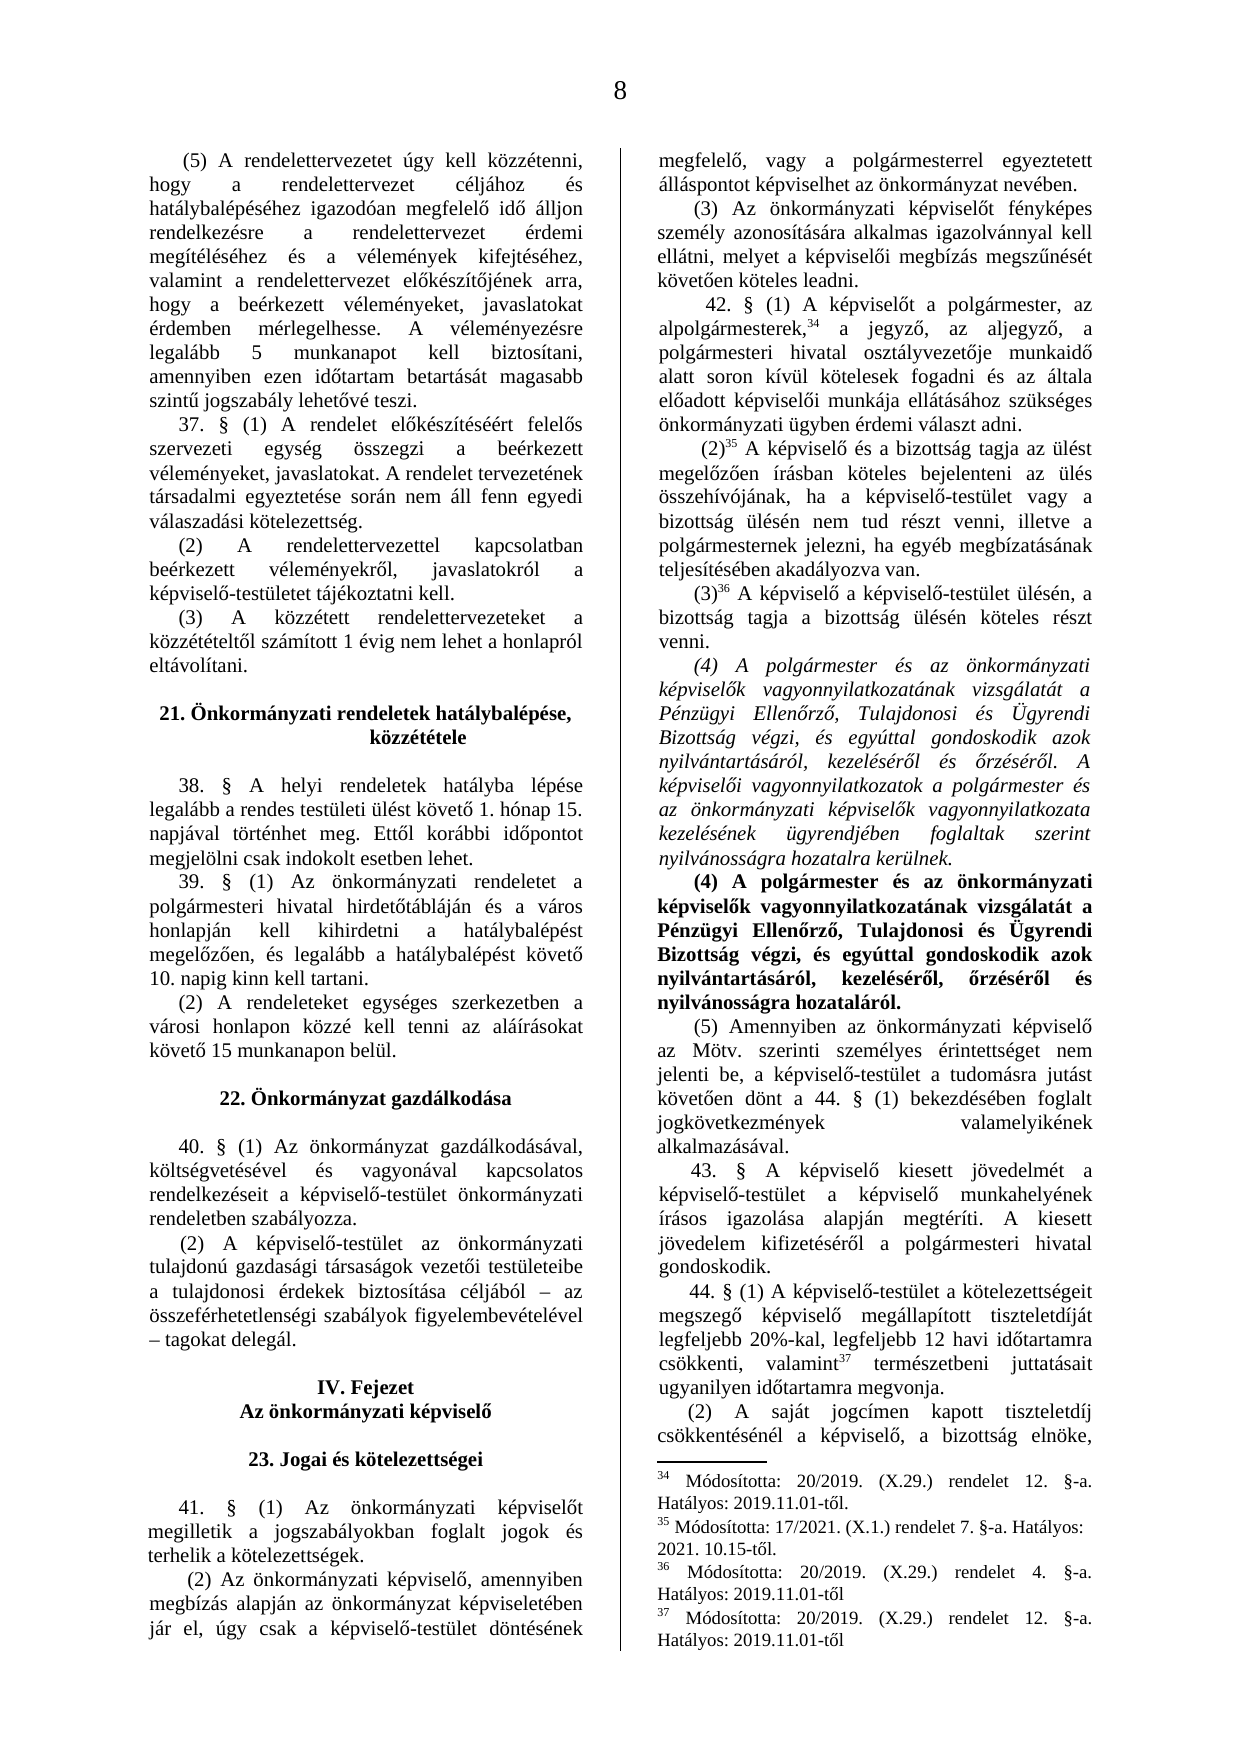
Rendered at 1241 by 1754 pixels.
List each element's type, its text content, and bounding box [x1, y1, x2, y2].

text (3) A közzétett rendelettervezeteket a közzétételtől számított 1 évig nem lehet a honlapról eltávolítani. [149, 605, 583, 677]
text 42. § (1) A képviselőt a polgármester, az alpolgármesterek, a jegyző, az aljegyző, a polgármesteri hivatal osztályvezetője munkaidő alatt soron kívül kötelesek fogadni és az általa előadott képviselői munkája ellátásához szükséges önkormányzati ügyben érdemi választ adni. [658, 292, 1093, 436]
text (3) Az önkormányzati képviselőt fényképes személy azonosítására alkalmas igazolvánnyal kell ellátni, melyet a képviselői megbízás megszűnését követően köteles leadni. [657, 196, 1093, 292]
text 22. Önkormányzat gazdálkodása [148, 1086, 583, 1110]
text (2) A képviselő-testület az önkormányzati tulajdonú gazdasági társaságok vezetői testületeibe a tulajdonosi érdekek biztosítása céljából – az összeférhetetlenségi szabályok figyelembevételével – tagokat delegál. [149, 1230, 583, 1351]
subtitle IV. Fejezet [148, 1375, 583, 1399]
text (3) A képviselő a képviselő-testület ülésén, a bizottság tagja a bizottság ülésén köteles részt venni. [658, 581, 1093, 653]
text (2) A rendelettervezettel kapcsolatban beérkezett véleményekről, javaslatokról a képviselő-testületet tájékoztatni kell. [149, 533, 583, 605]
text (4) A polgármester és az önkormányzati képviselők vagyonnyilatkozatának vizsgálatát a Pénzügyi Ellenőrző, Tulajdonosi és Ügyrendi Bizottság végzi, és egyúttal gondoskodik azok nyilvántartásáról, kezeléséről, őrzéséről és nyilvánosságra hozataláról. [657, 869, 1093, 1014]
text 39. § (1) Az önkormányzati rendeletet a polgármesteri hivatal hirdetőtábláján és a város honlapján kell kihirdetni a hatálybalépést megelőzően, és legalább a hatálybalépést követő 10. napig kinn kell tartani. [149, 869, 583, 990]
text 23. Jogai és kötelezettségei [148, 1447, 583, 1471]
text 40. § (1) Az önkormányzat gazdálkodásával, költségvetésével és vagyonával kapcsolatos rendelkezéseit a képviselő-testület önkormányzati rendeletben szabályozza. [149, 1134, 583, 1230]
text Az önkormányzati képviselő [148, 1399, 583, 1423]
text (2) Az önkormányzati képviselő, amennyiben megbízás alapján az önkormányzat képviseletében jár el, úgy csak a képviselő-testület döntésének megfelelő, vagy a polgármesterrel egyeztetett álláspontot képviselhet az önkormányzat nevében. [658, 148, 1093, 196]
text 38. § A helyi rendeletek hatályba lépése legalább a rendes testületi ülést követő 1. hónap 15. napjával történhet meg. Ettől korábbi időpontot megjelölni csak indokolt esetben lehet. [149, 773, 583, 869]
text (4) A polgármester és az önkormányzati képviselők vagyonnyilatkozatának vizsgálatát a Pénzügyi Ellenőrző, Tulajdonosi és Ügyrendi Bizottság végzi, és egyúttal gondoskodik azok nyilvántartásáról, kezeléséről és őrzéséről. A képviselői vagyonnyilatkozatok a polgármester és az önkormányzati képviselők vagyonnyilatkozata kezelésének ügyrendjében foglaltak szerint nyilvánosságra hozatalra kerülnek. [658, 653, 1093, 869]
text (5) A rendelettervezetet úgy kell közzétenni, hogy a rendelettervezet céljához és hatálybalépéséhez igazodóan megfelelő idő álljon rendelkezésre a rendelettervezet érdemi megítéléséhez és a vélemények kifejtéséhez, valamint a rendelettervezet előkészítőjének arra, hogy a beérkezett véleményeket, javaslatokat érdemben mérlegelhesse. A véleményezésre legalább 5 munkanapot kell biztosítani, amennyiben ezen időtartam betartását magasabb szintű jogszabály lehetővé teszi. [149, 148, 583, 412]
text 37. § (1) A rendelet előkészítéséért felelős szervezeti egység összegzi a beérkezett véleményeket, javaslatokat. A rendelet tervezetének társadalmi egyeztetése során nem áll fenn egyedi válaszadási kötelezettség. [149, 412, 583, 533]
text (2) A rendeleteket egységes szerkezetben a városi honlapon közzé kell tenni az aláírásokat követő 15 munkanapon belül. [149, 990, 583, 1062]
text 43. § A képviselő kiesett jövedelmét a képviselő-testület a képviselő munkahelyének írásos igazolása alapján megtéríti. A kiesett jövedelem kifizetéséről a polgármesteri hivatal gondoskodik. [658, 1158, 1093, 1278]
text (2) Az önkormányzati képviselő, amennyiben megbízás alapján az önkormányzat képviseletében jár el, úgy csak a képviselő-testület döntésének megfelelő, vagy a polgármesterrel egyeztetett álláspontot képviselhet az önkormányzat nevében. [149, 1567, 583, 1639]
text 21. Önkormányzati rendeletek hatálybalépése, közzététele [148, 701, 583, 749]
text (5) Amennyiben az önkormányzati képviselő az Mötv. szerinti személyes érintettséget nem jelenti be, a képviselő-testület a tudomásra jutást követően dönt a 44. § (1) bekezdésében foglalt jogkövetkezmények valamelyikének alkalmazásával. [657, 1014, 1093, 1158]
text 41. § (1) Az önkormányzati képviselőt megilletik a jogszabályokban foglalt jogok és terhelik a kötelezettségek. [148, 1495, 583, 1567]
text (2) A képviselő és a bizottság tagja az ülést megelőzően írásban köteles bejelenteni az ülés összehívójának, ha a képviselő-testület vagy a bizottság ülésén nem tud részt venni, illetve a polgármesternek jelezni, ha egyéb megbízatásának teljesítésében akadályozva van. [658, 436, 1093, 581]
text 44. § (1) A képviselő-testület a kötelezettségeit megszegő képviselő megállapított tiszteletdíját legfeljebb 20%-kal, legfeljebb 12 havi időtartamra csökkenti, valamint természetbeni juttatásait ugyanilyen időtartamra megvonja. [658, 1278, 1093, 1399]
